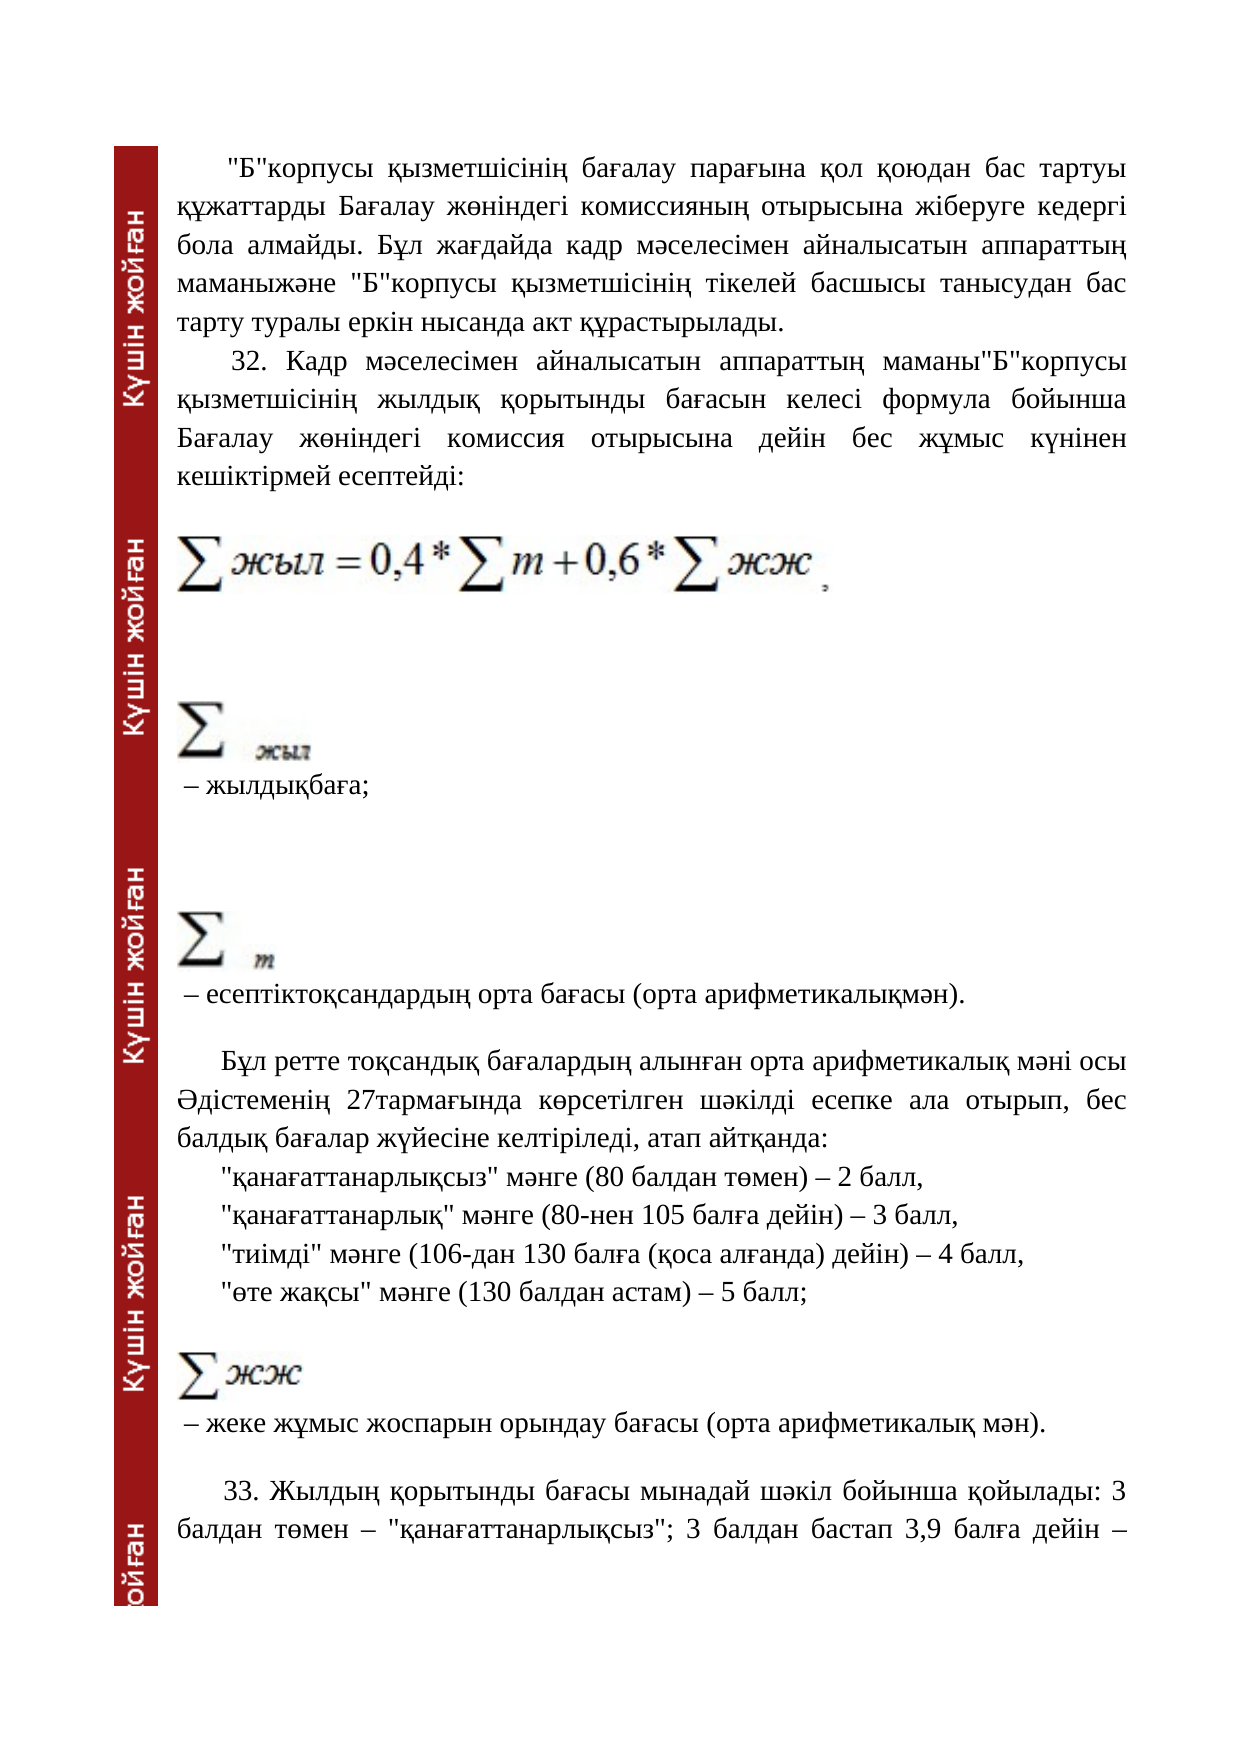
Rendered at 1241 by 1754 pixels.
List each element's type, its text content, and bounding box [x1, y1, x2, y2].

picture [176, 1351, 304, 1402]
picture [176, 911, 277, 972]
text – есептіктоқсандардың орта бағасы (орта арифметикалықмән). [112, 976, 1128, 1039]
picture [114, 1308, 158, 1406]
text "Б"корпусы қызметшісінің бағалау парағына қол қоюдан бас тартуы құжаттарды Бағалау жөніндегі комиссияның отырысына жіберуге кедергі бола алмайды. Бұл жағдайда кадр мәселесімен айналысатын аппараттың маманыжәне "Б"корпусы қызметшісінің тікелей басшысы танысудан бас тарту туралы еркін нысанда акт құрастырылады. [112, 150, 1128, 338]
text – жеке жұмыс жоспарын орындау бағасы (орта арифметикалық мән). [112, 1406, 1128, 1469]
picture [114, 1039, 158, 1043]
text "қанағаттанарлық" мәнге (80-нен 105 балға дейін) – 3 балл, [112, 1197, 1128, 1231]
picture [114, 1469, 158, 1473]
picture [176, 535, 833, 594]
picture [114, 1545, 158, 1606]
text Бұл ретте тоқсандық бағалардың алынған орта арифметикалық мәні осы Әдістеменің 27тармағында көрсетілген шәкілді есепке ала отырып, бес балдық бағалар жүйесіне келтіріледі, атап айтқанда: [112, 1043, 1128, 1154]
picture [176, 700, 313, 763]
picture [114, 338, 158, 343]
picture [114, 1231, 158, 1236]
picture [114, 492, 158, 767]
picture [114, 1192, 158, 1197]
text "қанағаттанарлықсыз" мәнге (80 балдан төмен) – 2 балл, [112, 1159, 1128, 1192]
picture [114, 1269, 158, 1274]
text "тиімді" мәнге (106-дан 130 балға (қоса алғанда) дейін) – 4 балл, [112, 1236, 1128, 1269]
text – жылдықбаға; [112, 767, 1128, 831]
text 32. Кадр мәселесімен айналысатын аппараттың маманы"Б"корпусы қызметшісінің жылдық қорытынды бағасын келесі формула бойынша Бағалау жөніндегі комиссия отырысына дейін бес жұмыс күнінен кешіктірмей есептейді: [112, 343, 1128, 492]
picture [114, 831, 158, 976]
picture [114, 146, 158, 150]
picture [114, 1154, 158, 1159]
text "өте жақсы" мәнге (130 балдан астам) – 5 балл; [112, 1274, 1128, 1308]
